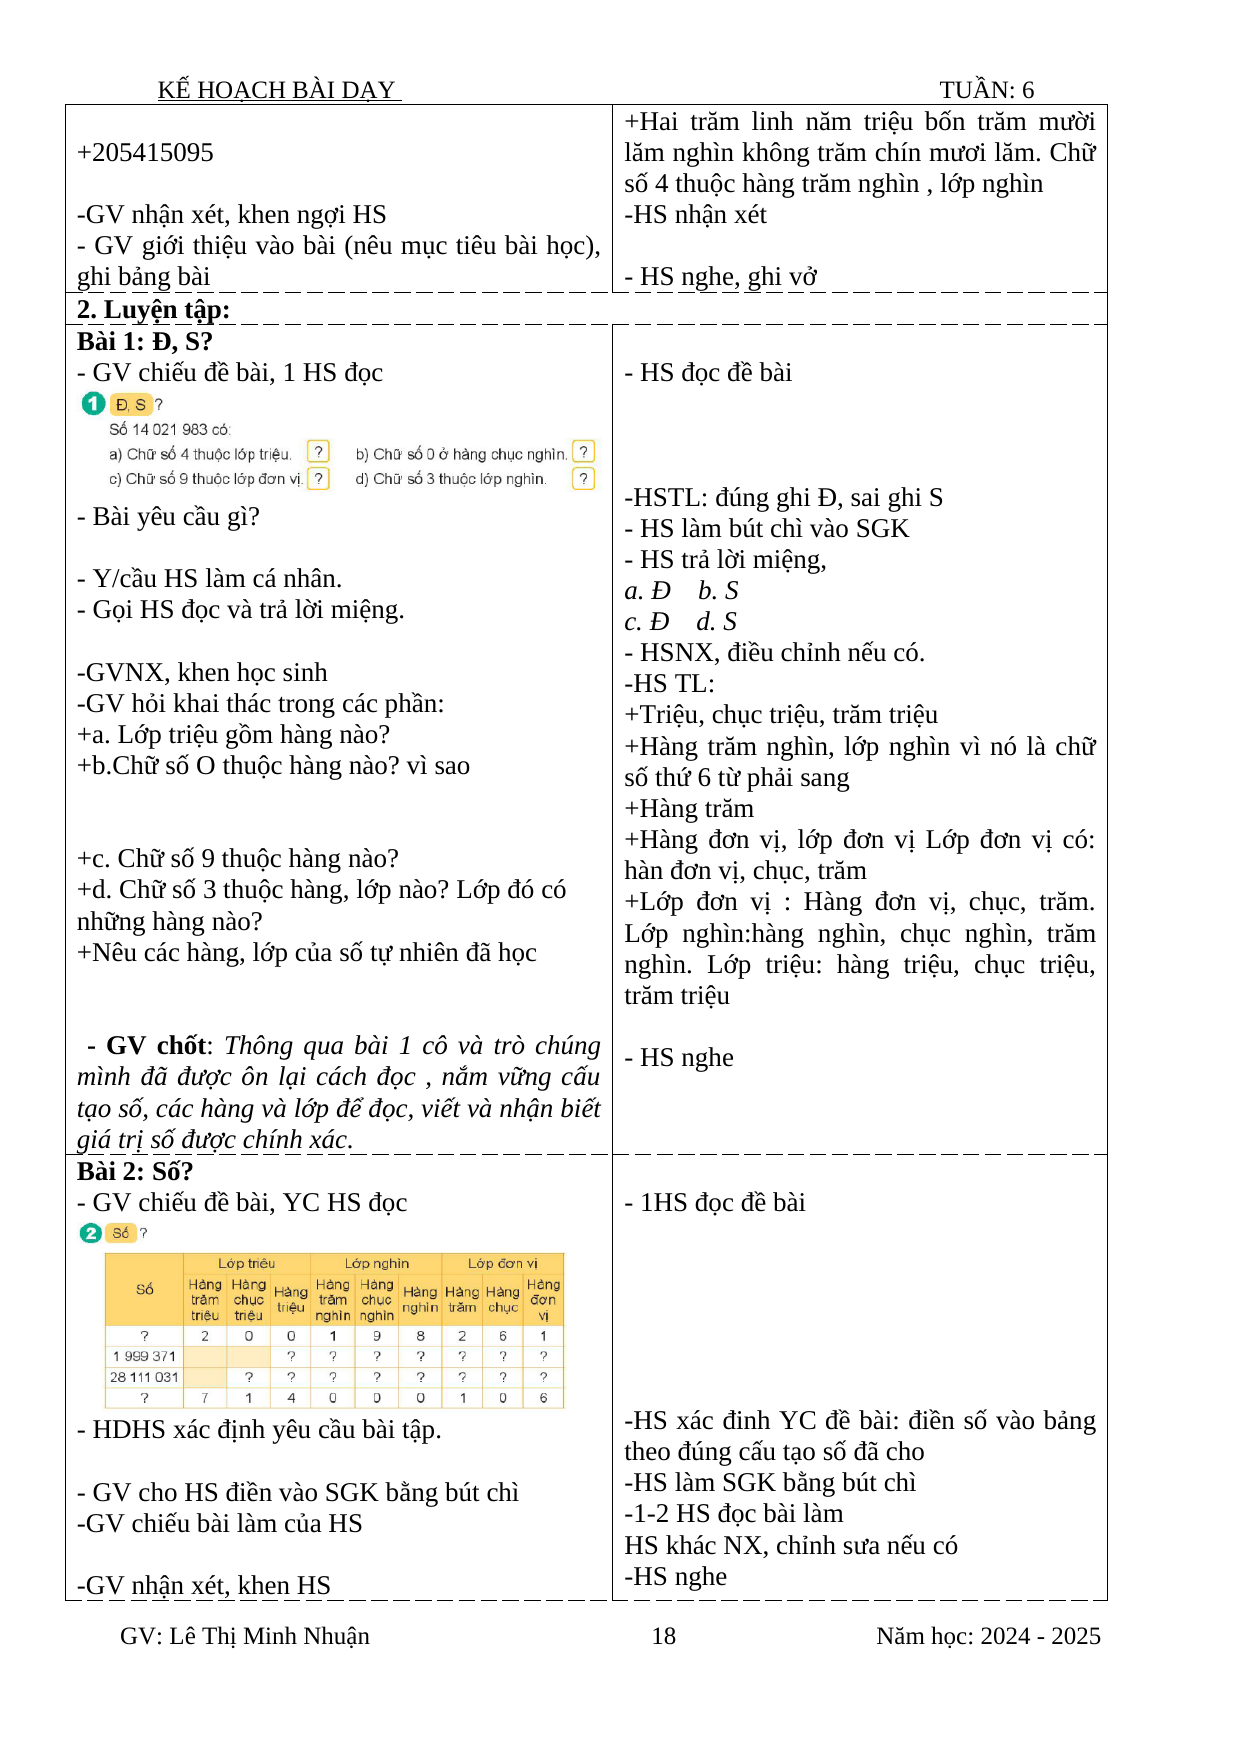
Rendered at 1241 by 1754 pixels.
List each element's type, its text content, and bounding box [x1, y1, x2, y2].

table_cell - HS đọc đề bài -HSTL: đúng ghi Đ, sai ghi S - HS làm bút chì vào SGK - HS trả lời miệng, a. Đ b. S c. Đ d. S - HSNX, điều chỉnh nếu có. -HS TL: +Triệu, chục triệu, trăm triệu +Hàng trăm nghìn, lớp nghìn vì nó là chữ số thứ 6 từ phải sang +Hàng trăm +Hàng đơn vị, lớp đơn vị Lớp đơn vị có: hàn đơn vị, chục, trăm +Lớp đơn vị : Hàng đơn vị, chục, trăm. Lớp nghìn:hàng nghìn, chục nghìn, trăm nghìn. Lớp triệu: hàng triệu, chục triệu, trăm triệu - HS nghe [613, 324, 1107, 1154]
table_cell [613, 1154, 1107, 1600]
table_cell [613, 105, 1107, 292]
table_cell Bài 1: Đ, S? - GV chiếu đề bài, 1 HS đọc - Bài yêu cầu gì? - Y/cầu HS làm cá nhân. - Gọi HS đọc và trả lời miệng. -GVNX, khen học sinh -GV hỏi khai thác trong các phần: +a. Lớp triệu gồm hàng nào? +b.Chữ số O thuộc hàng nào? vì sao +c. Chữ số 9 thuộc hàng nào? +d. Chữ số 3 thuộc hàng, lớp nào? Lớp đó có những hàng nào? +Nêu các hàng, lớp của số tự nhiên đã học - GV chốt: Thông qua bài 1 cô và trò chúng mình đã được ôn lại cách đọc , nắm vững cấu tạo số, các hàng và lớp để đọc, viết và nhận biết giá trị số được chính xác. [66, 324, 612, 1154]
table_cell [66, 1154, 612, 1600]
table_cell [66, 105, 612, 292]
picture [76, 1217, 569, 1414]
table_cell 2. Luyện tập: [66, 292, 1107, 324]
picture [76, 387, 603, 500]
